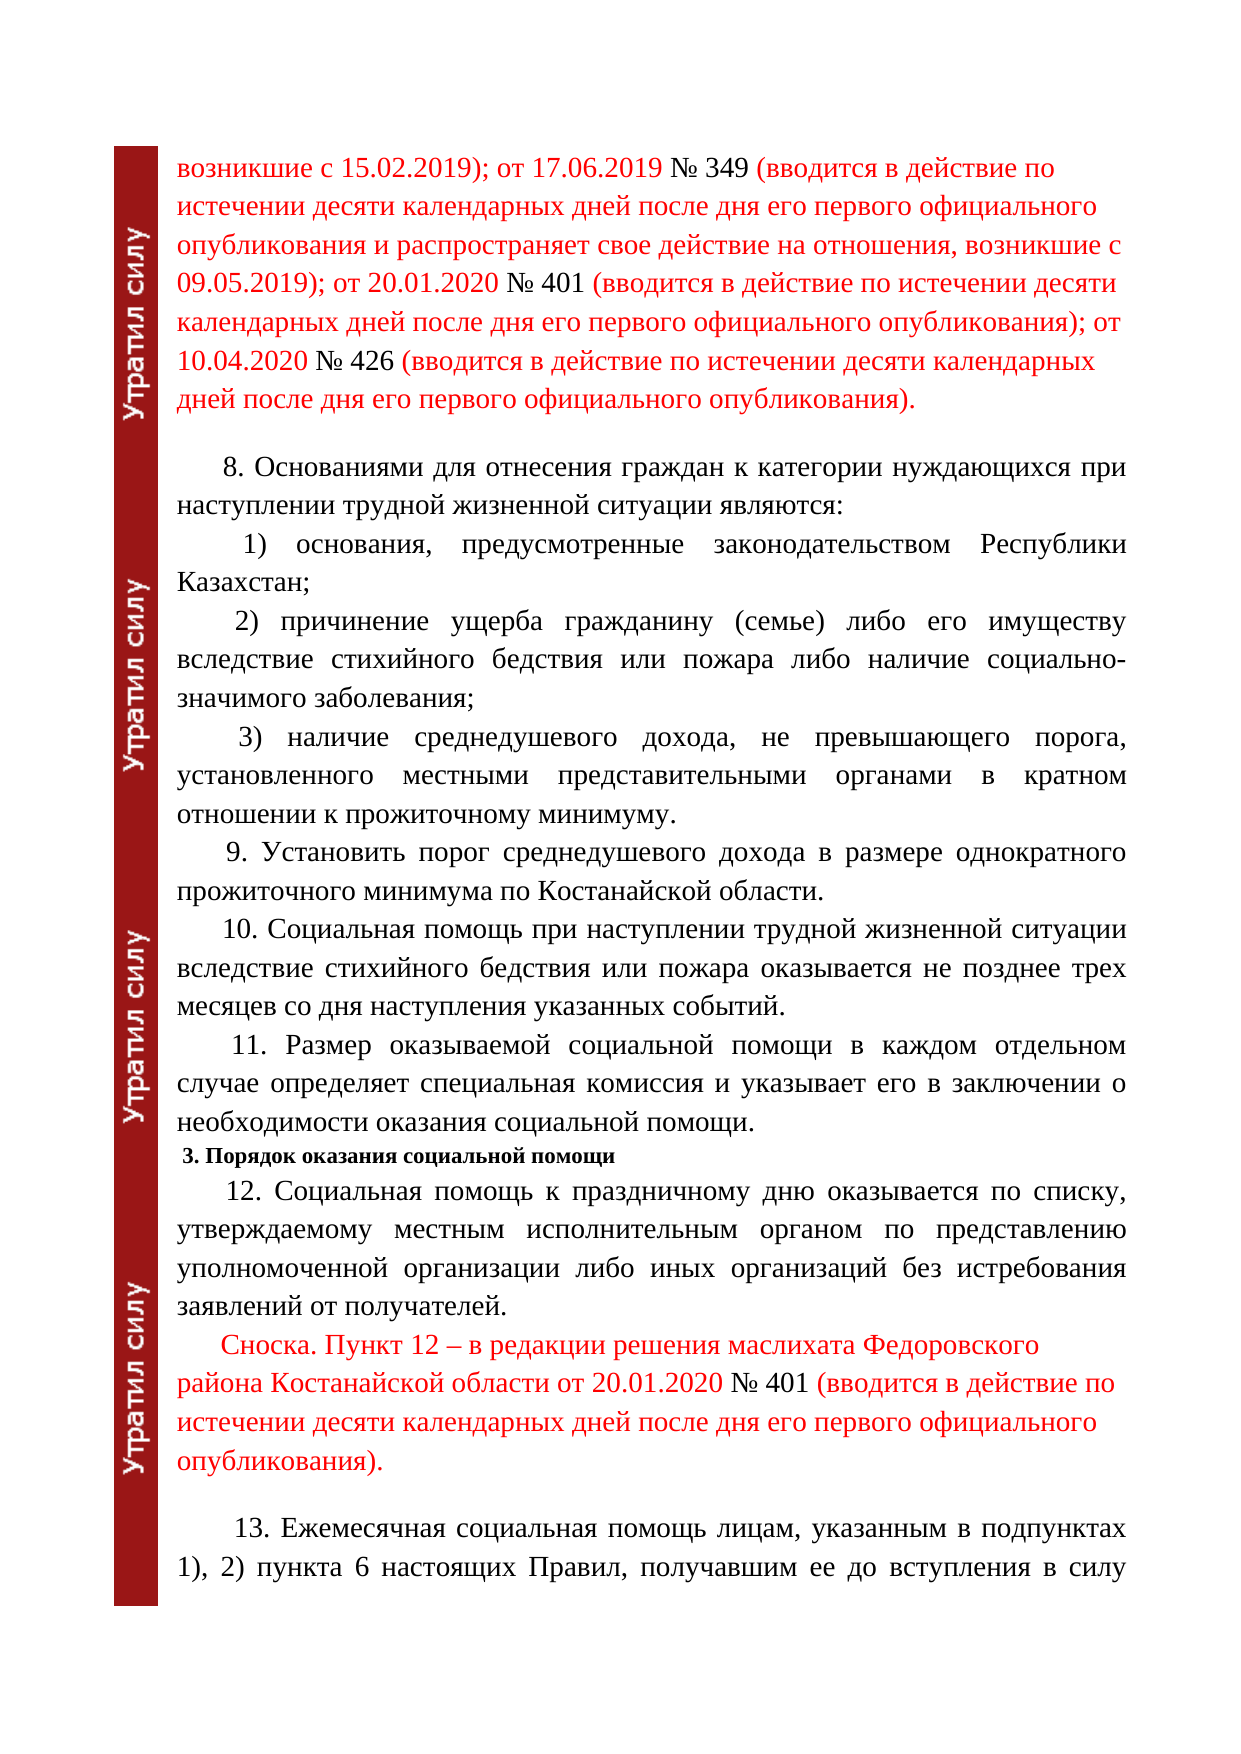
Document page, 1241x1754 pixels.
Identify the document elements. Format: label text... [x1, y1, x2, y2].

text 12. Социальная помощь к праздничному дню оказывается по списку, утверждаемому местным исполнительным органом по представлению уполномоченной организации либо иных организаций без истребования заявлений от получателей. [112, 1173, 1128, 1322]
text 11. Размер оказываемой социальной помощи в каждом отдельном случае определяет специальная комиссия и указывает его в заключении о необходимости оказания социальной помощи. [112, 1027, 1128, 1138]
picture [114, 146, 158, 150]
picture [114, 1506, 158, 1510]
picture [114, 598, 158, 603]
text 8. Основаниями для отнесения граждан к категории нуждающихся при наступлении трудной жизненной ситуации являются: [112, 449, 1128, 521]
text 3) наличие среднедушевого дохода, не превышающего порога, установленного местными представительными органами в кратном отношении к прожиточному минимуму. [112, 719, 1128, 829]
text 3. Порядок оказания социальной помощи [112, 1143, 1128, 1169]
picture [114, 714, 158, 719]
picture [114, 1169, 158, 1173]
picture [114, 445, 158, 449]
text 1) основания, предусмотренные законодательством Республики Казахстан; [112, 526, 1128, 598]
picture [114, 1022, 158, 1027]
picture [114, 1322, 158, 1327]
picture [114, 829, 158, 834]
picture [114, 1138, 158, 1143]
picture [114, 1582, 158, 1606]
picture [114, 906, 158, 911]
text 9. Установить порог среднедушевого дохода в размере однократного прожиточного минимума по Костанайской области. [112, 834, 1128, 906]
text Сноска. Пункт 12 – в редакции решения маслихата Федоровского района Костанайской области от 20.01.2020 № 401 (вводится в действие по истечении десяти календарных дней после дня его первого официального опубликования). [112, 1327, 1128, 1506]
text 2) причинение ущерба гражданину (семье) либо его имуществу вследствие стихийного бедствия или пожара либо наличие социально-значимого заболевания; [112, 603, 1128, 714]
text 10. Социальная помощь при наступлении трудной жизненной ситуации вследствие стихийного бедствия или пожара оказывается не позднее трех месяцев со дня наступления указанных событий. [112, 911, 1128, 1022]
picture [114, 521, 158, 526]
